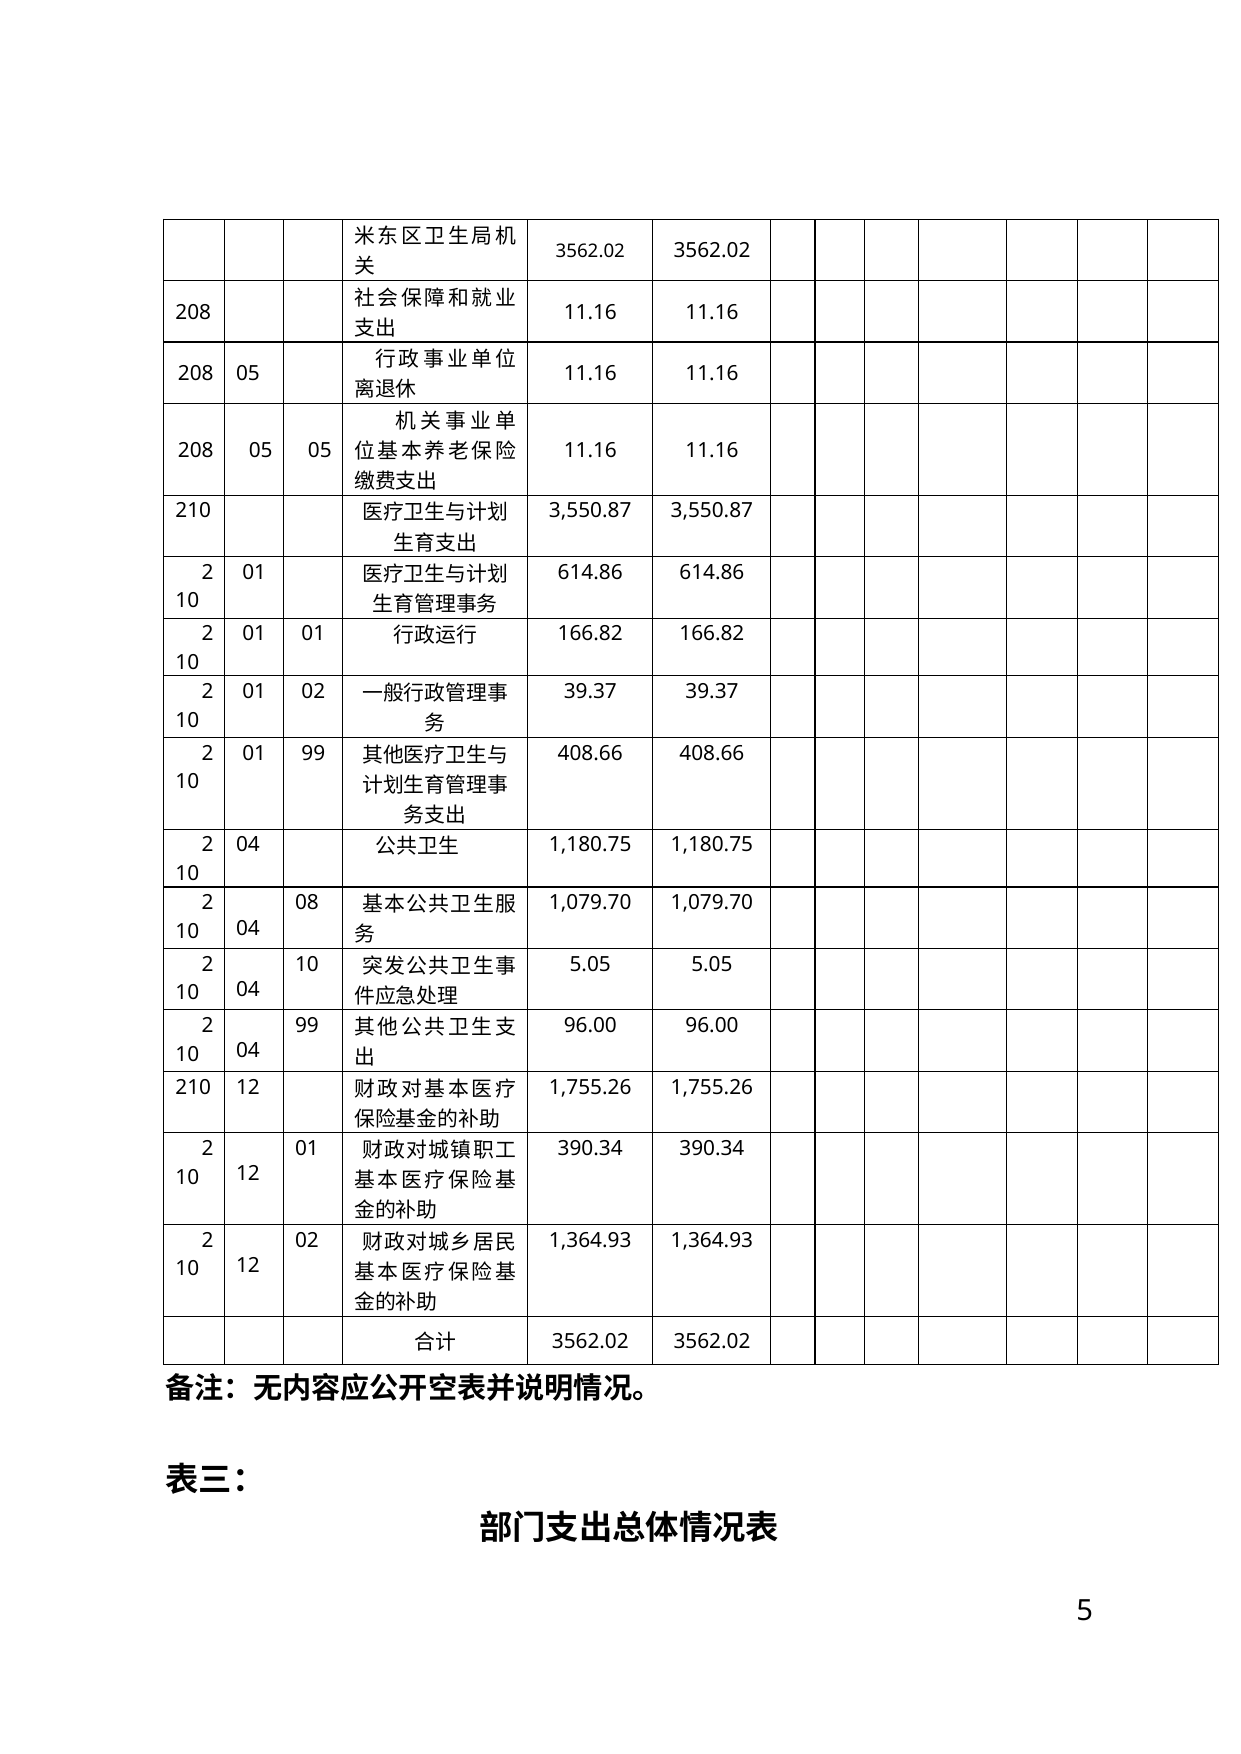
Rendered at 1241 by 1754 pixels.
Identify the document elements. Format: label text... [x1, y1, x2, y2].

table_cell [816, 343, 864, 403]
table_cell 5.05 [528, 949, 652, 1009]
table_cell [284, 830, 342, 886]
table_cell [1007, 220, 1077, 280]
table_cell 1,180.75 [653, 830, 770, 886]
table_cell 208 [164, 281, 224, 341]
table_cell [816, 888, 864, 948]
table_cell [284, 220, 342, 280]
table_cell [771, 404, 814, 494]
table_cell [865, 830, 918, 886]
table_cell 210 [164, 1133, 224, 1224]
table_cell 04 [225, 1010, 283, 1071]
table_cell [771, 949, 814, 1009]
table_cell [865, 1072, 918, 1132]
table_cell [816, 1010, 864, 1071]
table_cell [816, 1317, 864, 1364]
table_cell [284, 557, 342, 617]
table_cell [1007, 1072, 1077, 1132]
table_cell [1007, 557, 1077, 617]
table_cell [284, 1072, 342, 1132]
table_cell 210 [164, 888, 224, 948]
table_cell 1,364.93 [653, 1225, 770, 1316]
table_cell 一般行政管理事务 [343, 676, 527, 737]
table_cell [771, 496, 814, 556]
table_cell 11.16 [528, 281, 652, 341]
table_cell [771, 343, 814, 403]
table_cell 财政对基本医疗保险基金的补助 [343, 1072, 527, 1132]
table_cell [1007, 830, 1077, 886]
table_cell 05 [284, 404, 342, 494]
table_cell 210 [164, 496, 224, 556]
table_cell [816, 404, 864, 494]
table_cell [1078, 281, 1147, 341]
table_cell 医疗卫生与计划生育管理事务 [343, 557, 527, 617]
table_cell 米东区卫生局机关 [343, 220, 527, 280]
table_cell [919, 1072, 1006, 1132]
table_cell [1148, 1133, 1218, 1224]
table_cell [225, 220, 283, 280]
table_cell 1,079.70 [528, 888, 652, 948]
table_cell [1007, 1317, 1077, 1364]
table_cell [1148, 888, 1218, 948]
table_cell 医疗卫生与计划生育支出 [343, 496, 527, 556]
table_cell 1,364.93 [528, 1225, 652, 1316]
table_cell [1078, 830, 1147, 886]
table_cell [816, 496, 864, 556]
table_cell 3,550.87 [653, 496, 770, 556]
table_cell 3,550.87 [528, 496, 652, 556]
table_cell [816, 220, 864, 280]
table_cell 11.16 [653, 343, 770, 403]
table_cell 3562.02 [653, 220, 770, 280]
table_cell [771, 1072, 814, 1132]
table_cell 01 [225, 619, 283, 675]
table_cell 96.00 [653, 1010, 770, 1071]
table_cell [919, 1317, 1006, 1364]
table_cell [1078, 676, 1147, 737]
table_cell 11.16 [653, 281, 770, 341]
table_cell 12 [225, 1133, 283, 1224]
table_cell 390.34 [653, 1133, 770, 1224]
table_cell [284, 343, 342, 403]
table_cell [1078, 1010, 1147, 1071]
table_cell 行政运行 [343, 619, 527, 675]
table_cell [1007, 343, 1077, 403]
table_cell [284, 1317, 342, 1364]
table_cell [865, 1317, 918, 1364]
table_cell [1007, 404, 1077, 494]
table_cell 其他公共卫生支出 [343, 1010, 527, 1071]
table_cell [816, 1133, 864, 1224]
table_cell 208 [164, 343, 224, 403]
table_cell [919, 281, 1006, 341]
table_cell [919, 830, 1006, 886]
table_cell [865, 496, 918, 556]
table_cell [1007, 888, 1077, 948]
table_cell [771, 676, 814, 737]
table_cell [1007, 738, 1077, 828]
table_cell [1078, 888, 1147, 948]
table_cell [919, 404, 1006, 494]
table_cell [919, 676, 1006, 737]
table_cell [919, 949, 1006, 1009]
table_cell [225, 496, 283, 556]
table_cell 02 [284, 676, 342, 737]
table_cell [865, 343, 918, 403]
table_cell [1148, 557, 1218, 617]
table_cell [919, 496, 1006, 556]
table_cell 08 [284, 888, 342, 948]
table_cell [865, 949, 918, 1009]
table_cell 01 [225, 676, 283, 737]
table_cell [284, 281, 342, 341]
table_cell 公共卫生 [343, 830, 527, 886]
table_cell [1148, 1010, 1218, 1071]
table_cell 210 [164, 830, 224, 886]
table_cell [816, 949, 864, 1009]
table_cell [771, 220, 814, 280]
table_cell 210 [164, 1072, 224, 1132]
table_cell 基本公共卫生服务 [343, 888, 527, 948]
table_cell [1078, 343, 1147, 403]
table_cell 1,755.26 [653, 1072, 770, 1132]
table_cell [1007, 949, 1077, 1009]
table_cell [1148, 496, 1218, 556]
table_cell 11.16 [528, 404, 652, 494]
table_cell [1148, 830, 1218, 886]
table_cell [1078, 1072, 1147, 1132]
table_cell 12 [225, 1225, 283, 1316]
table_cell 210 [164, 949, 224, 1009]
table_cell [771, 1225, 814, 1316]
table_cell [1007, 1225, 1077, 1316]
table_cell [771, 1317, 814, 1364]
table_cell [771, 1133, 814, 1224]
table_cell [164, 1317, 224, 1364]
table_cell 614.86 [528, 557, 652, 617]
text 备注：无内容应公开空表并说明情况。 [165, 1365, 1092, 1407]
table_cell 04 [225, 949, 283, 1009]
table_cell [919, 557, 1006, 617]
table_cell [816, 738, 864, 828]
table_cell [225, 1317, 283, 1364]
table_cell 210 [164, 1225, 224, 1316]
table_cell 210 [164, 1010, 224, 1071]
table_cell 02 [284, 1225, 342, 1316]
table_cell [865, 619, 918, 675]
table_cell 39.37 [653, 676, 770, 737]
table_cell [1078, 404, 1147, 494]
table_cell [816, 557, 864, 617]
table_cell [771, 888, 814, 948]
table_cell 社会保障和就业支出 [343, 281, 527, 341]
table_cell 614.86 [653, 557, 770, 617]
table_cell [919, 619, 1006, 675]
table_cell [865, 1010, 918, 1071]
table_cell 05 [225, 343, 283, 403]
table_cell [1078, 738, 1147, 828]
table_cell [1148, 281, 1218, 341]
table_cell [865, 220, 918, 280]
table_cell [1078, 1225, 1147, 1316]
table_cell [816, 619, 864, 675]
table_cell 39.37 [528, 676, 652, 737]
table_cell [1007, 496, 1077, 556]
table_cell 突发公共卫生事件应急处理 [343, 949, 527, 1009]
table_cell [919, 220, 1006, 280]
table_cell 166.82 [653, 619, 770, 675]
table_cell 财政对城镇职工基本医疗保险基金的补助 [343, 1133, 527, 1224]
table_cell [1078, 557, 1147, 617]
table_cell [865, 404, 918, 494]
table_cell 96.00 [528, 1010, 652, 1071]
table_cell 3562.02 [653, 1317, 770, 1364]
table_cell [1078, 496, 1147, 556]
table_cell [1007, 1133, 1077, 1224]
table_cell 11.16 [653, 404, 770, 494]
table_cell 05 [225, 404, 283, 494]
table_cell 1,755.26 [528, 1072, 652, 1132]
table_cell 其他医疗卫生与计划生育管理事务支出 [343, 738, 527, 828]
table_cell 01 [284, 619, 342, 675]
table_cell 408.66 [528, 738, 652, 828]
table_cell [919, 888, 1006, 948]
table_cell [919, 738, 1006, 828]
table_cell [865, 1133, 918, 1224]
text 部门支出总体情况表 [165, 1501, 1092, 1549]
table_cell [1148, 404, 1218, 494]
table_cell [865, 557, 918, 617]
table_cell 04 [225, 888, 283, 948]
table_cell [1148, 1225, 1218, 1316]
table_cell 行政事业单位离退休 [343, 343, 527, 403]
table_cell [1007, 1010, 1077, 1071]
table_cell 12 [225, 1072, 283, 1132]
table_cell [771, 557, 814, 617]
table_cell [1148, 343, 1218, 403]
table_cell 1,079.70 [653, 888, 770, 948]
table_cell [284, 496, 342, 556]
table_cell [816, 830, 864, 886]
table_cell 99 [284, 738, 342, 828]
table_cell 财政对城乡居民基本医疗保险基金的补助 [343, 1225, 527, 1316]
table_cell 166.82 [528, 619, 652, 675]
table_cell [865, 676, 918, 737]
table_cell 210 [164, 738, 224, 828]
table_cell [771, 830, 814, 886]
table_cell 3562.02 [528, 220, 652, 280]
table_cell 1,180.75 [528, 830, 652, 886]
table_cell [865, 281, 918, 341]
table_cell [1148, 1072, 1218, 1132]
table_cell 10 [284, 949, 342, 1009]
table_cell [771, 1010, 814, 1071]
table_cell [771, 738, 814, 828]
table_cell 210 [164, 676, 224, 737]
table_cell [919, 1010, 1006, 1071]
table_cell [1148, 738, 1218, 828]
table_cell [919, 1133, 1006, 1224]
table_cell [1148, 676, 1218, 737]
table_cell [1078, 1317, 1147, 1364]
table_cell [1007, 619, 1077, 675]
table_cell [865, 738, 918, 828]
table_cell [771, 619, 814, 675]
table_cell [1148, 220, 1218, 280]
table_cell [771, 281, 814, 341]
table_cell 210 [164, 557, 224, 617]
table_cell [816, 676, 864, 737]
table_cell 5.05 [653, 949, 770, 1009]
table_cell [1007, 676, 1077, 737]
text 表三： [165, 1453, 1092, 1501]
table_cell 408.66 [653, 738, 770, 828]
table_cell [225, 281, 283, 341]
table_cell [1148, 949, 1218, 1009]
table_cell 01 [225, 738, 283, 828]
table_cell [816, 1225, 864, 1316]
table_cell 01 [225, 557, 283, 617]
table_cell 208 [164, 404, 224, 494]
table_cell [1148, 619, 1218, 675]
table_cell [816, 281, 864, 341]
table_cell [1078, 1133, 1147, 1224]
table_cell 390.34 [528, 1133, 652, 1224]
table_cell [164, 220, 224, 280]
table_cell 机关事业单位基本养老保险缴费支出 [343, 404, 527, 494]
table_cell [1078, 619, 1147, 675]
table_cell 合计 [343, 1317, 527, 1364]
table_cell 3562.02 [528, 1317, 652, 1364]
table_cell [816, 1072, 864, 1132]
table_cell [1078, 949, 1147, 1009]
table_cell [1078, 220, 1147, 280]
table_cell 11.16 [528, 343, 652, 403]
table_cell [1007, 281, 1077, 341]
table_cell 210 [164, 619, 224, 675]
table_cell [865, 1225, 918, 1316]
table_cell [1148, 1317, 1218, 1364]
table_cell 99 [284, 1010, 342, 1071]
table_cell [865, 888, 918, 948]
table_cell [919, 1225, 1006, 1316]
table_cell 04 [225, 830, 283, 886]
table_cell 01 [284, 1133, 342, 1224]
table_cell [919, 343, 1006, 403]
